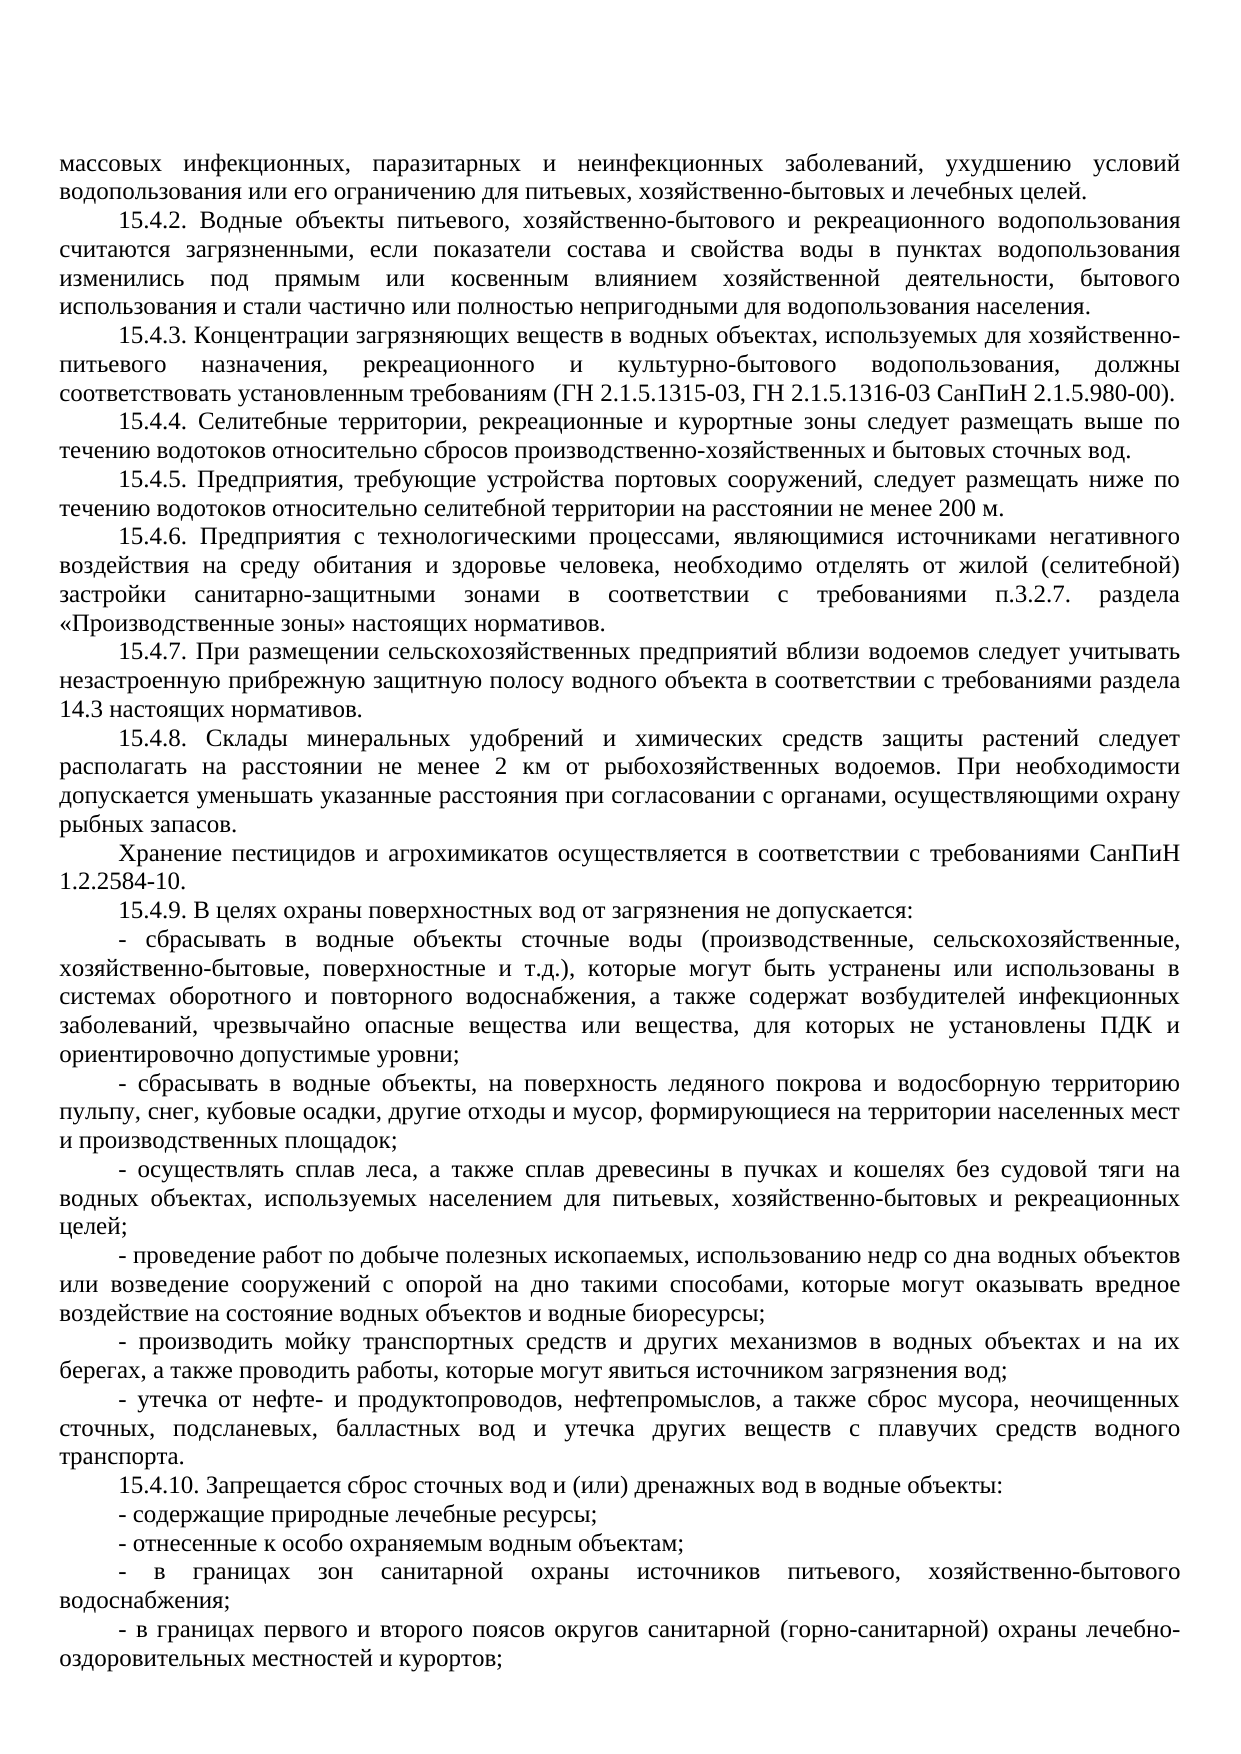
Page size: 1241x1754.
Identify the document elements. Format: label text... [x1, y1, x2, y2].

text 15.4.2. Водные объекты питьевого, хозяйственно-бытового и рекреационного водопользования считаются загрязненными, если показатели состава и свойства воды в пунктах водопользования изменились под прямым или косвенным влиянием хозяйственной деятельности, бытового использования и стали частично или полностью непригодными для водопользования населения. [59, 205, 1181, 320]
text 15.4.4. Селитебные территории, рекреационные и курортные зоны следует размещать выше по течению водотоков относительно сбросов производственно-хозяйственных и бытовых сточных вод. [59, 406, 1181, 464]
text - сбрасывать в водные объекты, на поверхность ледяного покрова и водосборную территорию пульпу, снег, кубовые осадки, другие отходы и мусор, формирующиеся на территории населенных мест и производственных площадок; [59, 1068, 1181, 1154]
text - сбрасывать в водные объекты сточные воды (производственные, сельскохозяйственные, хозяйственно-бытовые, поверхностные и т.д.), которые могут быть устранены или использованы в системах оборотного и повторного водоснабжения, а также содержат возбудителей инфекционных заболеваний, чрезвычайно опасные вещества или вещества, для которых не установлены ПДК и ориентировочно допустимые уровни; [59, 924, 1181, 1068]
text - производить мойку транспортных средств и других механизмов в водных объектах и на их берегах, а также проводить работы, которые могут явиться источником загрязнения вод; [59, 1326, 1181, 1384]
text - отнесенные к особо охраняемым водным объектам; [59, 1528, 1181, 1556]
text - осуществлять сплав леса, а также сплав древесины в пучках и кошелях без судовой тяги на водных объектах, используемых населением для питьевых, хозяйственно-бытовых и рекреационных целей; [59, 1154, 1181, 1240]
text - утечка от нефте- и продуктопроводов, нефтепромыслов, а также сброс мусора, неочищенных сточных, подсланевых, балластных вод и утечка других веществ с плавучих средств водного транспорта. [59, 1384, 1181, 1470]
text 15.4.7. При размещении сельскохозяйственных предприятий вблизи водоемов следует учитывать незастроенную прибрежную защитную полосу водного объекта в соответствии с требованиями раздела 14.3 настоящих нормативов. [59, 636, 1181, 723]
text - содержащие природные лечебные ресурсы; [59, 1499, 1181, 1528]
text - в границах первого и второго поясов округов санитарной (горно-санитарной) охраны лечебно-оздоровительных местностей и курортов; [59, 1614, 1181, 1671]
text - проведение работ по добыче полезных ископаемых, использованию недр со дна водных объектов или возведение сооружений с опорой на дно такими способами, которые могут оказывать вредное воздействие на состояние водных объектов и водные биоресурсы; [59, 1240, 1181, 1326]
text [59, 148, 1181, 205]
text 15.4.10. Запрещается сброс сточных вод и (или) дренажных вод в водные объекты: [59, 1470, 1181, 1499]
text Хранение пестицидов и агрохимикатов осуществляется в соответствии с требованиями СанПиН 1.2.2584-10. [59, 838, 1181, 895]
text - в границах зон санитарной охраны источников питьевого, хозяйственно-бытового водоснабжения; [59, 1556, 1181, 1614]
text 15.4.3. Концентрации загрязняющих веществ в водных объектах, используемых для хозяйственно-питьевого назначения, рекреационного и культурно-бытового водопользования, должны соответствовать установленным требованиям (ГН 2.1.5.1315-03, ГН 2.1.5.1316-03 СанПиН 2.1.5.980-00). [59, 320, 1181, 406]
text 15.4.9. В целях охраны поверхностных вод от загрязнения не допускается: [59, 895, 1181, 924]
text 15.4.6. Предприятия с технологическими процессами, являющимися источниками негативного воздействия на среду обитания и здоровье человека, необходимо отделять от жилой (селитебной) застройки санитарно-защитными зонами в соответствии с требованиями п.3.2.7. раздела «Производственные зоны» настоящих нормативов. [59, 521, 1181, 636]
text 15.4.5. Предприятия, требующие устройства портовых сооружений, следует размещать ниже по течению водотоков относительно селитебной территории на расстоянии не менее . [59, 464, 1181, 521]
text 15.4.8. Склады минеральных удобрений и химических средств защиты растений следует располагать на расстоянии не менее от рыбохозяйственных водоемов. При необходимости допускается уменьшать указанные расстояния при согласовании с органами, осуществляющими охрану рыбных запасов. [59, 723, 1181, 838]
